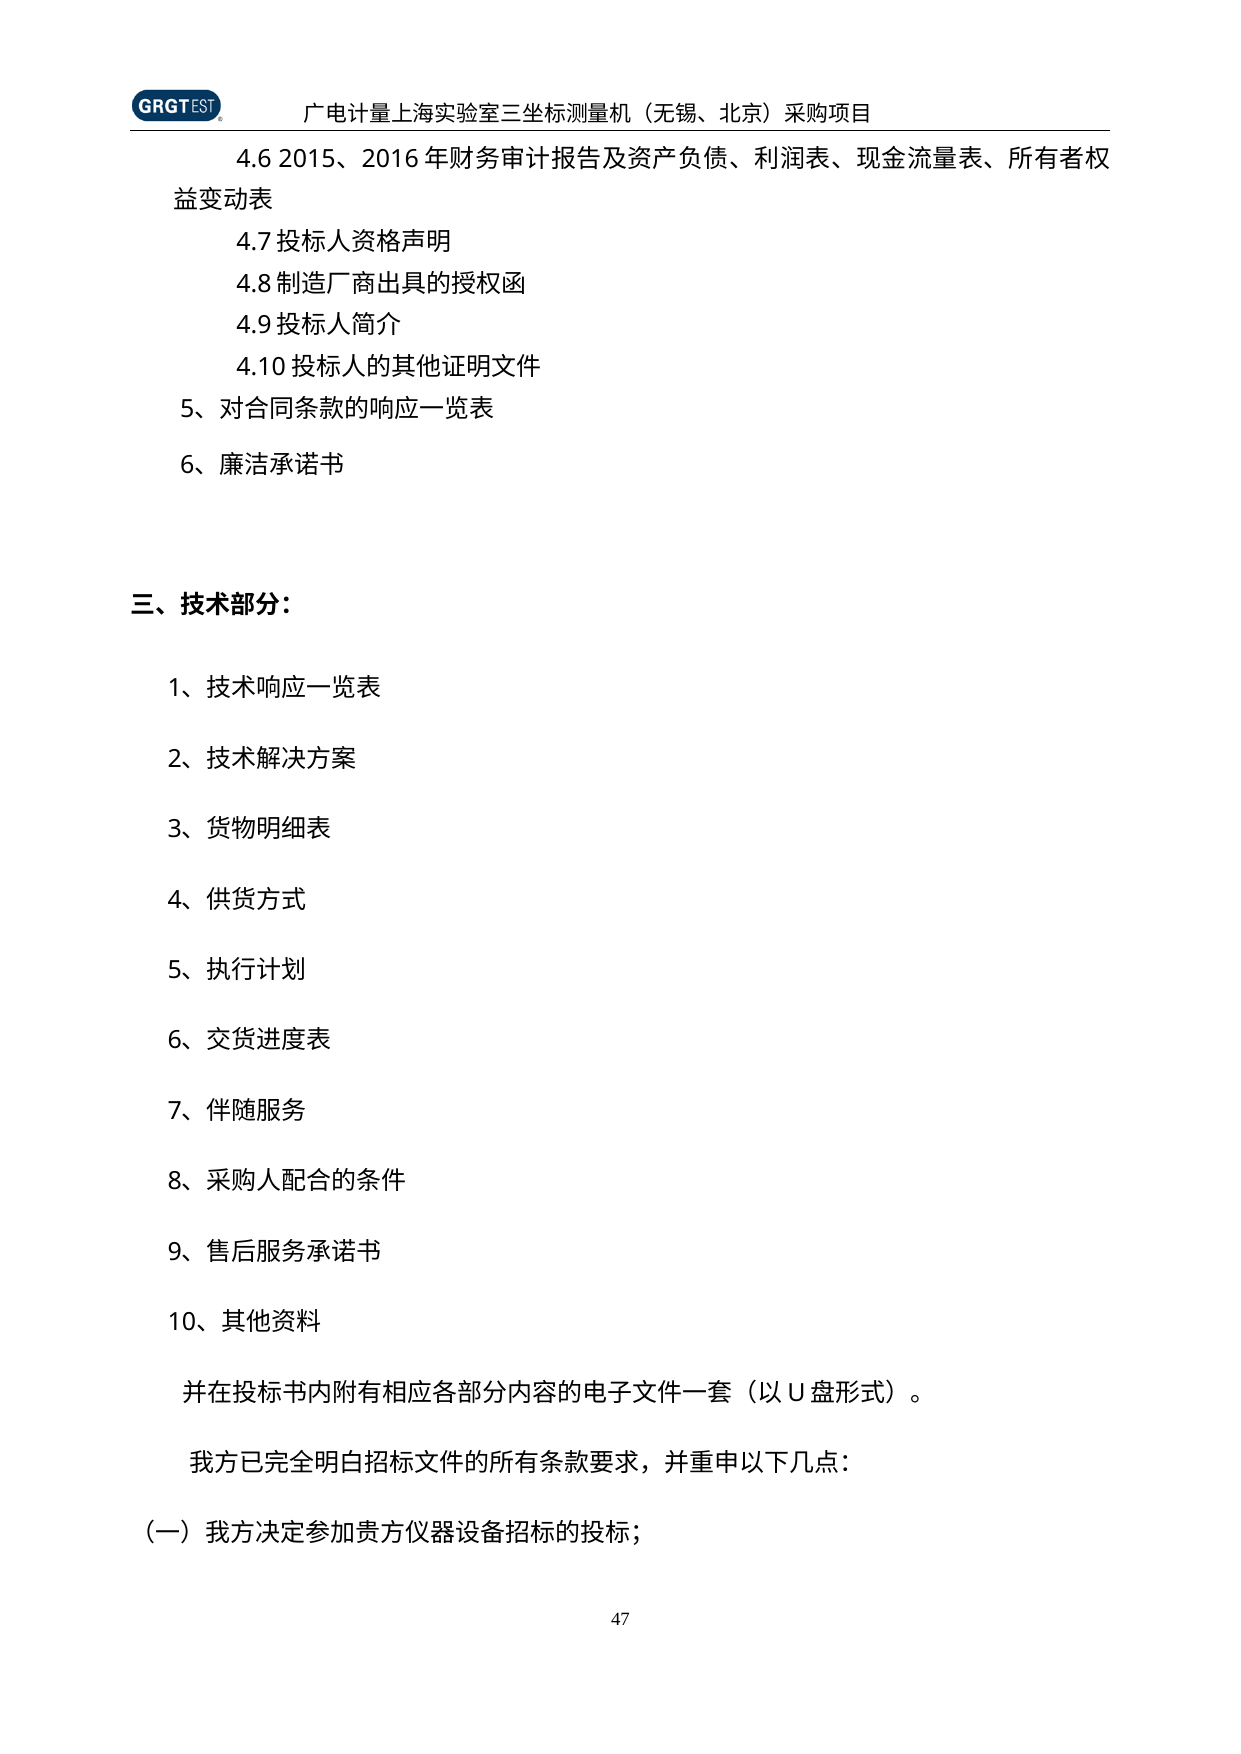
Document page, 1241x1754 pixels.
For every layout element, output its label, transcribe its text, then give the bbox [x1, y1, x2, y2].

text 5、对合同条款的响应一览表 [130, 388, 1110, 424]
text （一）我方决定参加贵方仪器设备招标的投标； [130, 1498, 1110, 1563]
text 2、技术解决方案 [130, 724, 1110, 789]
text 5、执行计划 [130, 935, 1110, 1000]
text 我方已完全明白招标文件的所有条款要求，并重申以下几点： [130, 1428, 1110, 1493]
text 6、廉洁承诺书 [130, 430, 1110, 495]
picture [129, 88, 224, 122]
text 4.7投标人资格声明 [174, 222, 1110, 258]
text 3、货物明细表 [130, 794, 1110, 859]
text 4.9投标人简介 [174, 305, 1110, 341]
text 4.8制造厂商出具的授权函 [174, 263, 1110, 299]
text 1、技术响应一览表 [130, 653, 1110, 718]
text 三、技术部分： [130, 570, 1110, 635]
text 4、供货方式 [130, 865, 1110, 930]
text 8、采购人配合的条件 [130, 1146, 1110, 1211]
text 6、交货进度表 [130, 1006, 1110, 1071]
text 4.6 2015、2016年财务审计报告及资产负债、利润表、现金流量表、所有者权益变动表 [174, 138, 1110, 216]
text 并在投标书内附有相应各部分内容的电子文件一套（以U盘形式）。 [182, 1358, 1110, 1423]
text 4.10投标人的其他证明文件 [174, 347, 1110, 383]
text 7、伴随服务 [130, 1076, 1110, 1141]
text 9、售后服务承诺书 [130, 1217, 1110, 1282]
text 10、其他资料 [130, 1287, 1110, 1352]
